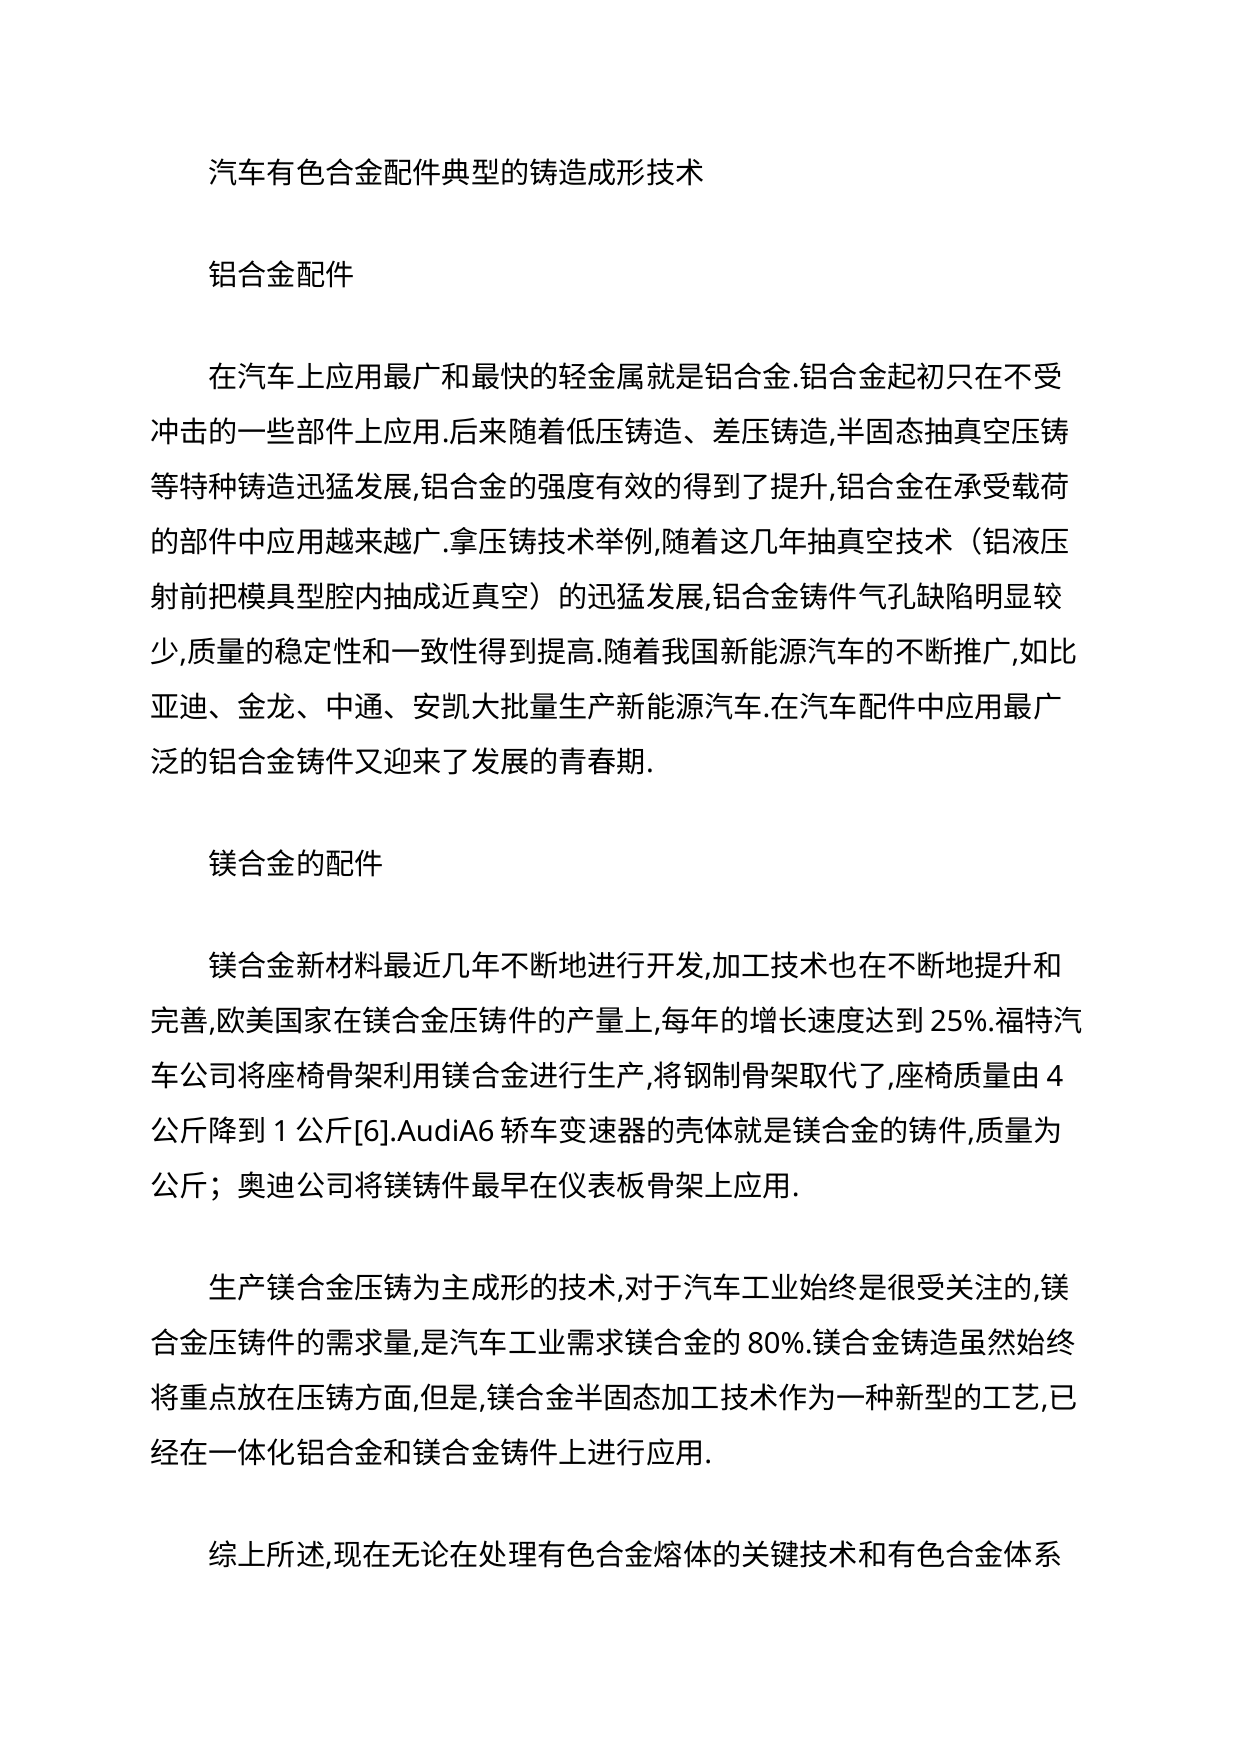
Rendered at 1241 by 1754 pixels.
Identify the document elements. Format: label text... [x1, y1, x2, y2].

text 汽车有色合金配件典型的铸造成形技术 [150, 150, 1090, 192]
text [150, 1531, 1090, 1574]
text 铝合金配件 [150, 252, 1090, 294]
text 镁合金的配件 [150, 841, 1090, 883]
text 镁合金新材料最近几年不断地进行开发,加工技术也在不断地提升和完善,欧美国家在镁合金压铸件的产量上,每年的增长速度达到25%.福特汽车公司将座椅骨架利用镁合金进行生产,将钢制骨架取代了,座椅质量由4公斤降到1公斤[6].AudiA6轿车变速器的壳体就是镁合金的铸件,质量为公斤；奥迪公司将镁铸件最早在仪表板骨架上应用. [150, 942, 1090, 1205]
text 生产镁合金压铸为主成形的技术,对于汽车工业始终是很受关注的,镁合金压铸件的需求量,是汽车工业需求镁合金的80%.镁合金铸造虽然始终将重点放在压铸方面,但是,镁合金半固态加工技术作为一种新型的工艺,已经在一体化铝合金和镁合金铸件上进行应用. [150, 1264, 1090, 1472]
text 在汽车上应用最广和最快的轻金属就是铝合金.铝合金起初只在不受冲击的一些部件上应用.后来随着低压铸造、差压铸造,半固态抽真空压铸等特种铸造迅猛发展,铝合金的强度有效的得到了提升,铝合金在承受载荷的部件中应用越来越广.拿压铸技术举例,随着这几年抽真空技术（铝液压射前把模具型腔内抽成近真空）的迅猛发展,铝合金铸件气孔缺陷明显较少,质量的稳定性和一致性得到提高.随着我国新能源汽车的不断推广,如比亚迪、金龙、中通、安凯大批量生产新能源汽车.在汽车配件中应用最广泛的铝合金铸件又迎来了发展的青春期. [150, 353, 1090, 781]
